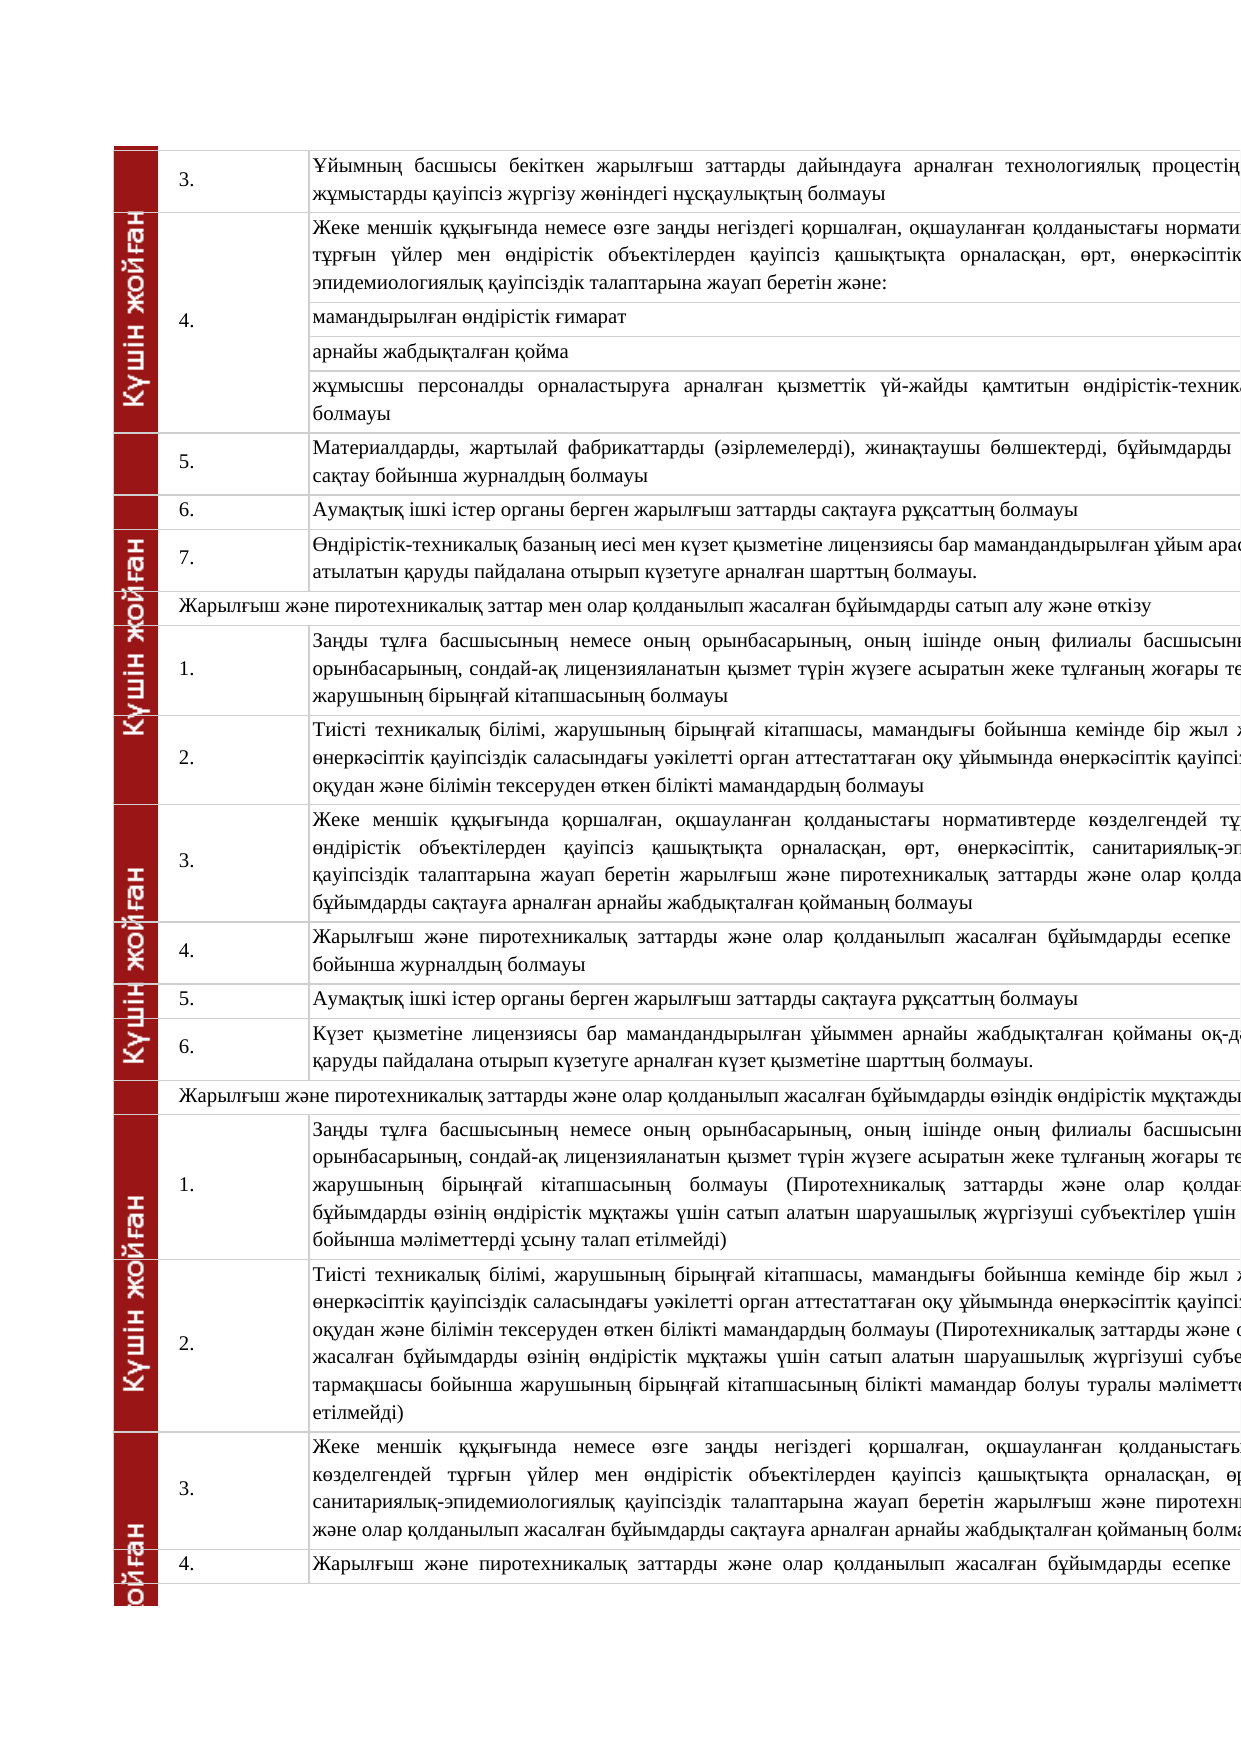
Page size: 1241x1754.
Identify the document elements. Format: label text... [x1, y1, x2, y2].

table_cell Жарылғыш және пиротехникалық заттарды және олар қолданылып жасалған бұйымдарды есепке алу және сақтау бойынша журналдың болмауы [310, 1550, 1240, 1583]
table_cell 1. [114, 1115, 308, 1259]
table_cell 6. [114, 1019, 308, 1080]
table_cell мамандырылған өндірістік ғимарат [310, 303, 1240, 336]
table_cell 4. [114, 1550, 308, 1583]
table_cell Аумақтық ішкі істер органы берген жарылғыш заттарды сақтауға рұқсаттың болмауы [310, 496, 1240, 529]
table_cell 1. [114, 626, 308, 714]
picture [114, 146, 158, 150]
table_cell Материалдарды, жартылай фабрикаттарды (әзiрлемелердi), жинақтаушы бөлшектердi, бұйымдарды есепке алу және сақтау бойынша журналдың болмауы [310, 434, 1240, 494]
table_cell Тиiстi техникалық бiлiмi, жарушының бiрыңғай кiтапшасы, мамандығы бойынша кемiнде бiр жыл жұмыс өтiлi бар, өнеркәсiптiк қауiпсiздiк саласындағы уәкiлеттi орган аттестаттаған оқу ұйымында өнеркәсiптiк қауiпсiздiк қағидаларын оқудан және бiлiмiн тексеруден өткен бiлiктi мамандардың болмауы (Пиротехникалық заттарды және олар қолданылып жасалған бұйымдарды өзінің өндірістік мұқтажы үшін сатып алатын шаруашылық жүргізуші субъектілер үшін осы тармақшасы бойынша жарушының бірыңғай кітапшасының білікті мамандар болуы туралы мәліметтерді ұсыну талап етілмейді) [310, 1260, 1240, 1431]
table_cell Жарылғыш және пиротехникалық заттар мен олар қолданылып жасалған бұйымдарды сатып алу және өткізу [114, 592, 1240, 625]
table_cell 6. [114, 496, 308, 529]
table_cell 2. [114, 1260, 308, 1431]
table_cell 5. [114, 985, 308, 1018]
table_cell Жеке меншiк құқығында немесе өзге заңды негiздегi қоршалған, оқшауланған қолданыстағы нормативтерде көзделген тұрғын үйлер мен өндiрiстiк объектiлерден қауiпсiз қашықтықта орналасқан, өрт, өнеркәсiптiк, санитариялық-эпидемиологиялық қауiпсiздiк талаптарына жауап беретiн және: [310, 213, 1240, 302]
picture [114, 1584, 158, 1606]
table_cell Жеке меншiк құқығында немесе өзге заңды негiздегi қоршалған, оқшауланған қолданыстағы нормативтерде көзделгендей тұрғын үйлер мен өндiрiстiк объектiлерден қауiпсiз қашықтықта орналасқан, өрт, өнеркәсiптiк, санитариялық-эпидемиологиялық қауiпсiздiк талаптарына жауап беретiн жарылғыш және пиротехникалық заттарды және олар қолданылып жасалған бұйымдарды сақтауға арналған арнайы жабдықталған қойманың болмауы [310, 1433, 1240, 1548]
table_cell 2. [114, 716, 308, 804]
table_cell 3. [114, 1433, 308, 1548]
table_cell Ұйымның басшысы бекіткен жарылғыш заттарды дайындауға арналған технологиялық процестің регламенті мен жұмыстарды қауіпсіз жүргізу жөніндегі нұсқаулықтың болмауы [310, 151, 1240, 212]
table_cell Күзет қызметiне лицензиясы бар мамандандырылған ұйыммен арнайы жабдықталған қойманы оқ-дәрiмен атылатын қаруды пайдалана отырып күзетуге арналған күзет қызметiне шарттың болмауы. [310, 1019, 1240, 1080]
table_cell 7. [114, 530, 308, 591]
table_cell 4. [114, 213, 308, 432]
table_cell Заңды тұлға басшысының немесе оның орынбасарының, оның iшiнде оның филиалы басшысының немесе оның орынбасарының, сондай-ақ лицензияланатын қызмет түрiн жүзеге асыратын жеке тұлғаның жоғары техникалық бiлiмi, жарушының бiрыңғай кітапшасының болмауы (Пиротехникалық заттарды және олар қолданылып жасалған бұйымдарды өзінің өндірістік мұқтажы үшін сатып алатын шаруашылық жүргізуші субъектілер үшін осы тармақшасы бойынша мәліметтерді ұсыну талап етілмейді) [310, 1115, 1240, 1259]
table_cell 4. [114, 923, 308, 983]
table_cell Өндiрiстiк-техникалық базаның иесi мен күзет қызметiне лицензиясы бар мамандандырылған ұйым арасында оқ-дәрiмен атылатын қаруды пайдалана отырып күзетуге арналған шарттың болмауы. [310, 530, 1240, 591]
table_cell жұмысшы персоналды орналастыруға арналған қызметтік үй-жайды қамтитын өндiрiстiк-техникалық базасының болмауы [310, 372, 1240, 432]
table_cell 3. [114, 151, 308, 212]
table_cell Жарылғыш және пиротехникалық заттарды және олар қолданылып жасалған бұйымдарды өзiндiк өндiрiстiк мұқтаждықтар үшiн сатып алу [114, 1081, 1240, 1114]
table_cell 3. [114, 805, 308, 921]
table_cell Тиiстi техникалық бiлiмi, жарушының бiрыңғай кiтапшасы, мамандығы бойынша кемiнде бiр жыл жұмыс өтiлi бар, өнеркәсiптiк қауiпсiздiк саласындағы уәкiлеттi орган аттестаттаған оқу ұйымында өнеркәсiптiк қауiпсiздiк қағидаларын оқудан және бiлiмiн тексеруден өткен бiлiктi мамандардың болмауы [310, 716, 1240, 804]
table_cell Аумақтық iшкi iстер органы берген жарылғыш заттарды сақтауға рұқсаттың болмауы [310, 985, 1240, 1018]
table_cell Заңды тұлға басшысының немесе оның орынбасарының, оның iшiнде оның филиалы басшысының немесе оның орынбасарының, сондай-ақ лицензияланатын қызмет түрiн жүзеге асыратын жеке тұлғаның жоғары техникалық бiлiмi, жарушының бiрыңғай кітапшасының болмауы [310, 626, 1240, 714]
table_cell арнайы жабдықталған қойма [310, 337, 1240, 370]
table_cell Жарылғыш және пиротехникалық заттарды және олар қолданылып жасалған бұйымдарды есепке алу және сақтау бойынша журналдың болмауы [310, 923, 1240, 983]
table_cell 5. [114, 434, 308, 494]
table_cell Жеке меншiк құқығында қоршалған, оқшауланған қолданыстағы нормативтерде көзделгендей тұрғын үйлер мен өндiрiстiк объектiлерден қауiпсiз қашықтықта орналасқан, өрт, өнеркәсiптiк, санитариялық-эпидемиологиялық қауiпсiздiк талаптарына жауап беретiн жарылғыш және пиротехникалық заттарды және олар қолданылып жасалған бұйымдарды сақтауға арналған арнайы жабдықталған қойманың болмауы [310, 805, 1240, 921]
